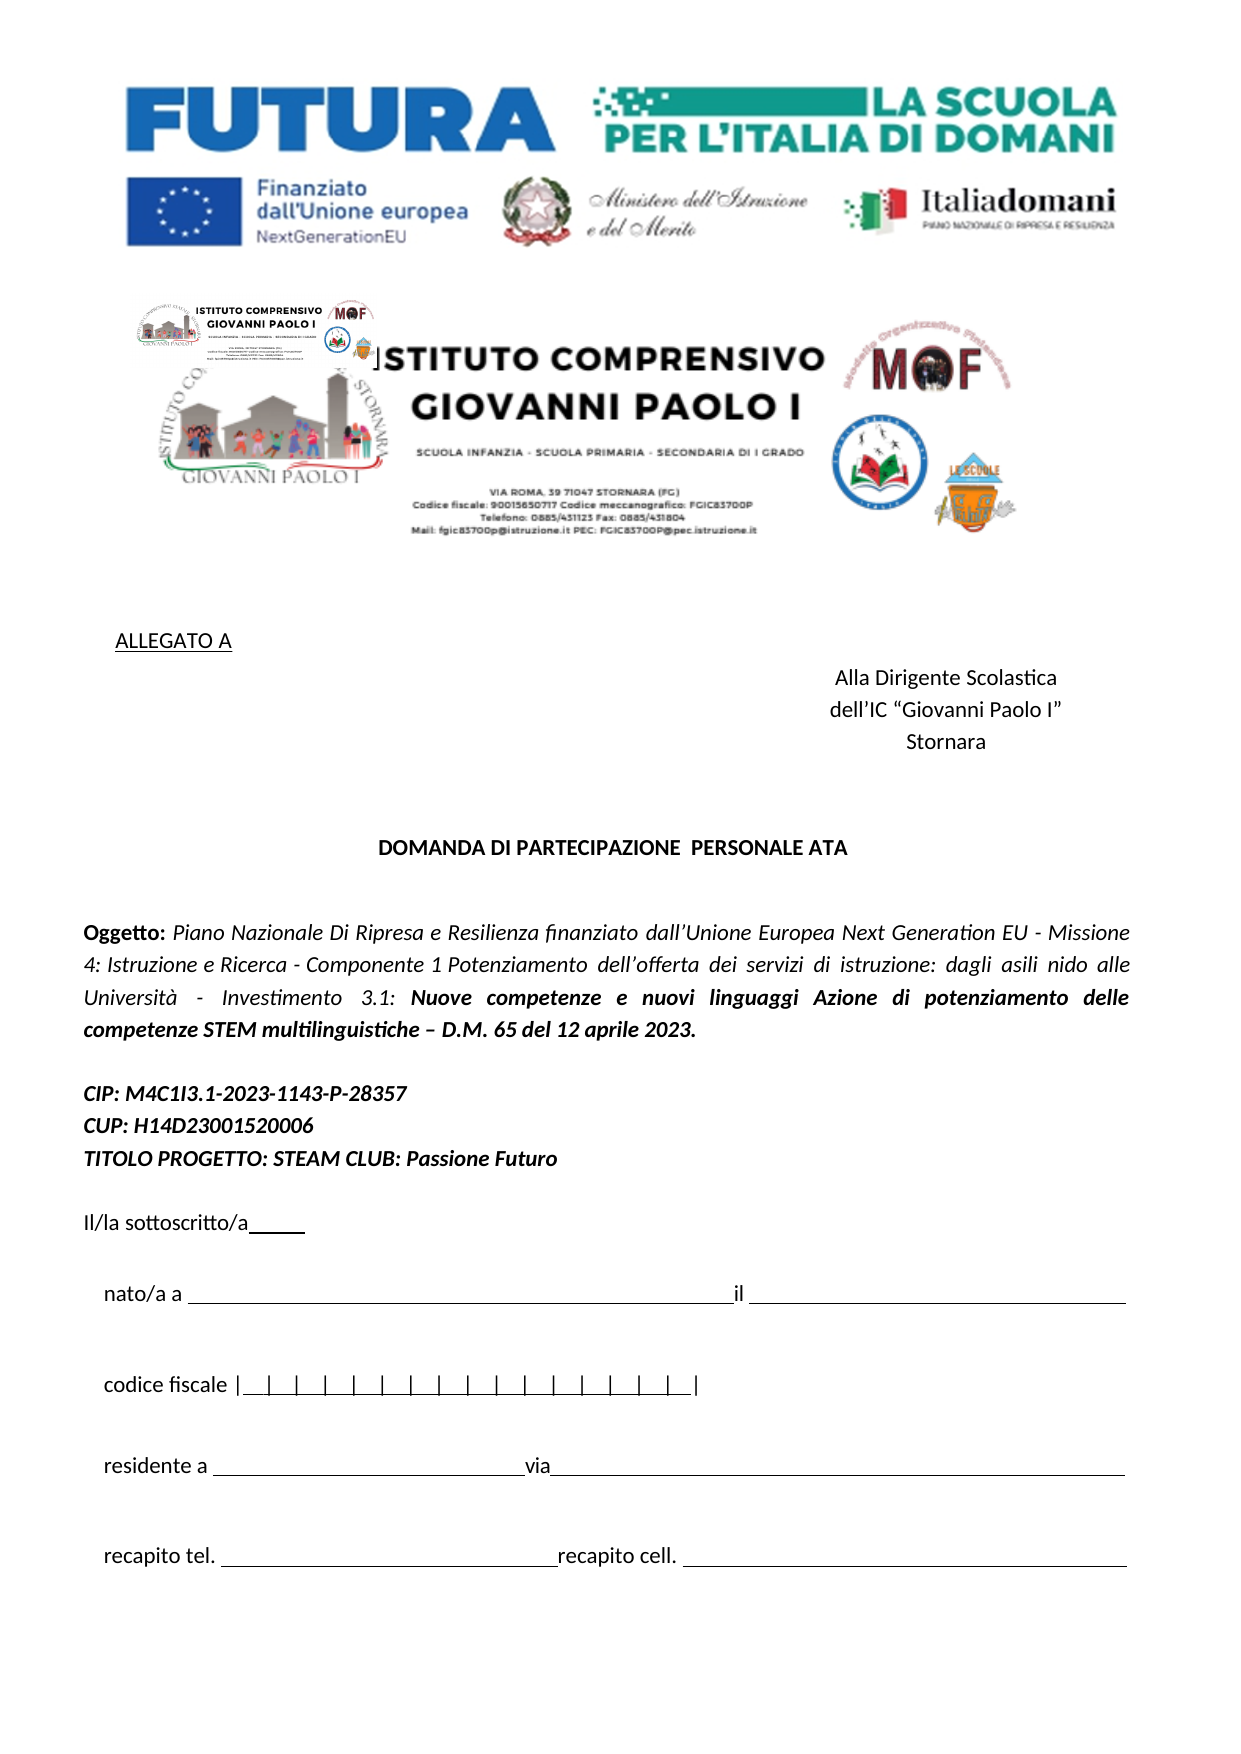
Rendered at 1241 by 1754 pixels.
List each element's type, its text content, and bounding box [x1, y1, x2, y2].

text DOMANDA DI PARTECIPAZIONE PERSONALE ATA [83, 833, 1143, 861]
text TITOLO PROGETTO: STEAM CLUB: Passione Futuro [83, 1144, 1113, 1172]
text ALLEGATO A [115, 626, 1142, 654]
text residente a via [103, 1451, 1142, 1479]
picture [118, 78, 1123, 256]
text Alla Dirigente Scolastica dell’IC “Giovanni Paolo I” Stornara [828, 663, 1064, 755]
text CIP: M4C1I3.1-2023-1143-P-28357 [83, 1079, 1113, 1107]
text codice fiscale | | | | | | | | | | | | | | | | | [103, 1370, 1142, 1398]
text recapito tel. recapito cell. [103, 1541, 1142, 1569]
text CUP: H14D23001520006 [83, 1112, 1113, 1139]
subtitle Oggetto: Piano Nazionale Di Ripresa e Resilienza finanziato dall’Unione Europea Next Generation EU - Missione 4: Istruzione e Ricerca - Componente 1 Potenziamento dell’offerta dei servizi di istruzione: dagli asili nido alle Università - Investimento 3.1: Nuove competenze e nuovi linguaggi Azione di potenziamento delle competenze STEM multilinguistiche – D.M. 65 del 12 aprile 2023. [83, 918, 1130, 1043]
text Il/la sottoscritto/a [83, 1208, 1143, 1236]
text nato/a a il [103, 1279, 1142, 1307]
